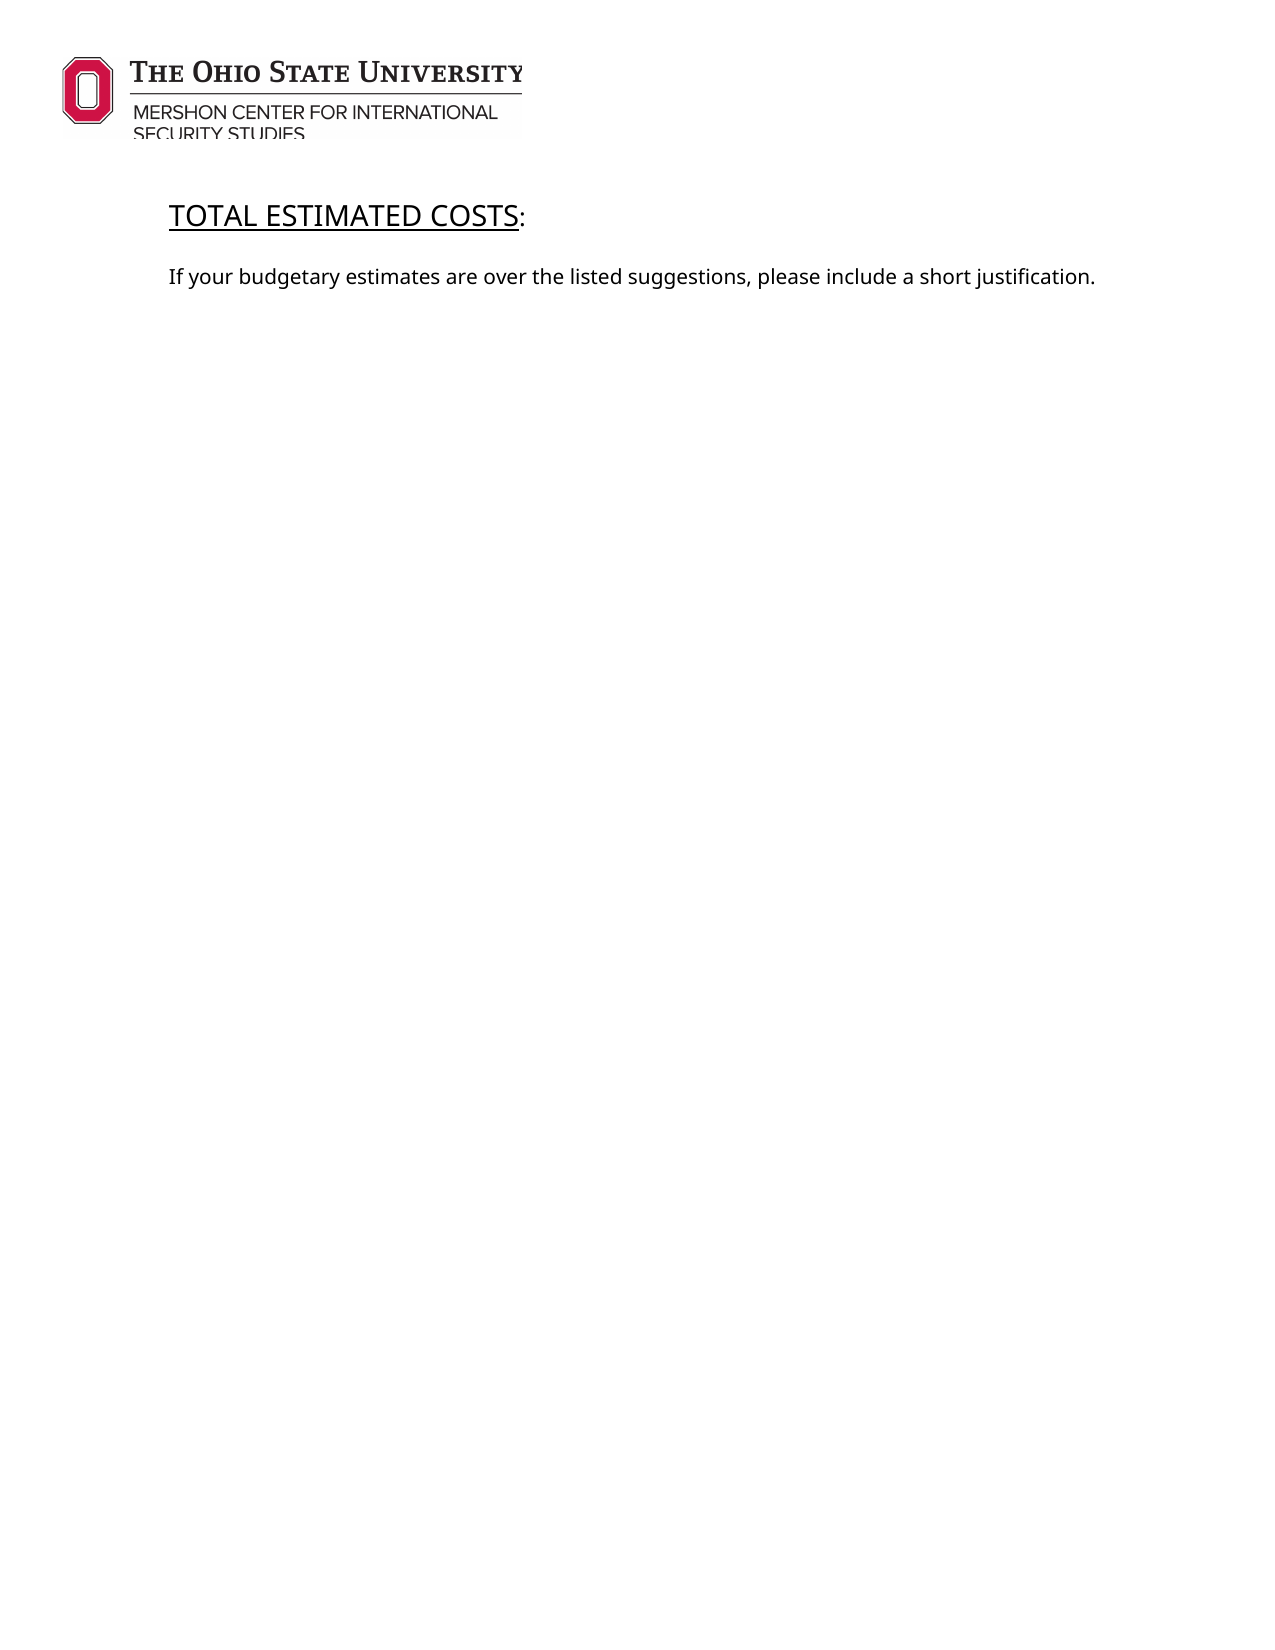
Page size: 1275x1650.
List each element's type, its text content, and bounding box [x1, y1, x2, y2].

picture [62, 57, 522, 139]
text If your budgetary estimates are over the listed suggestions, please include a short justification. [169, 262, 1125, 291]
text TOTAL ESTIMATED COSTS: [169, 150, 1125, 235]
